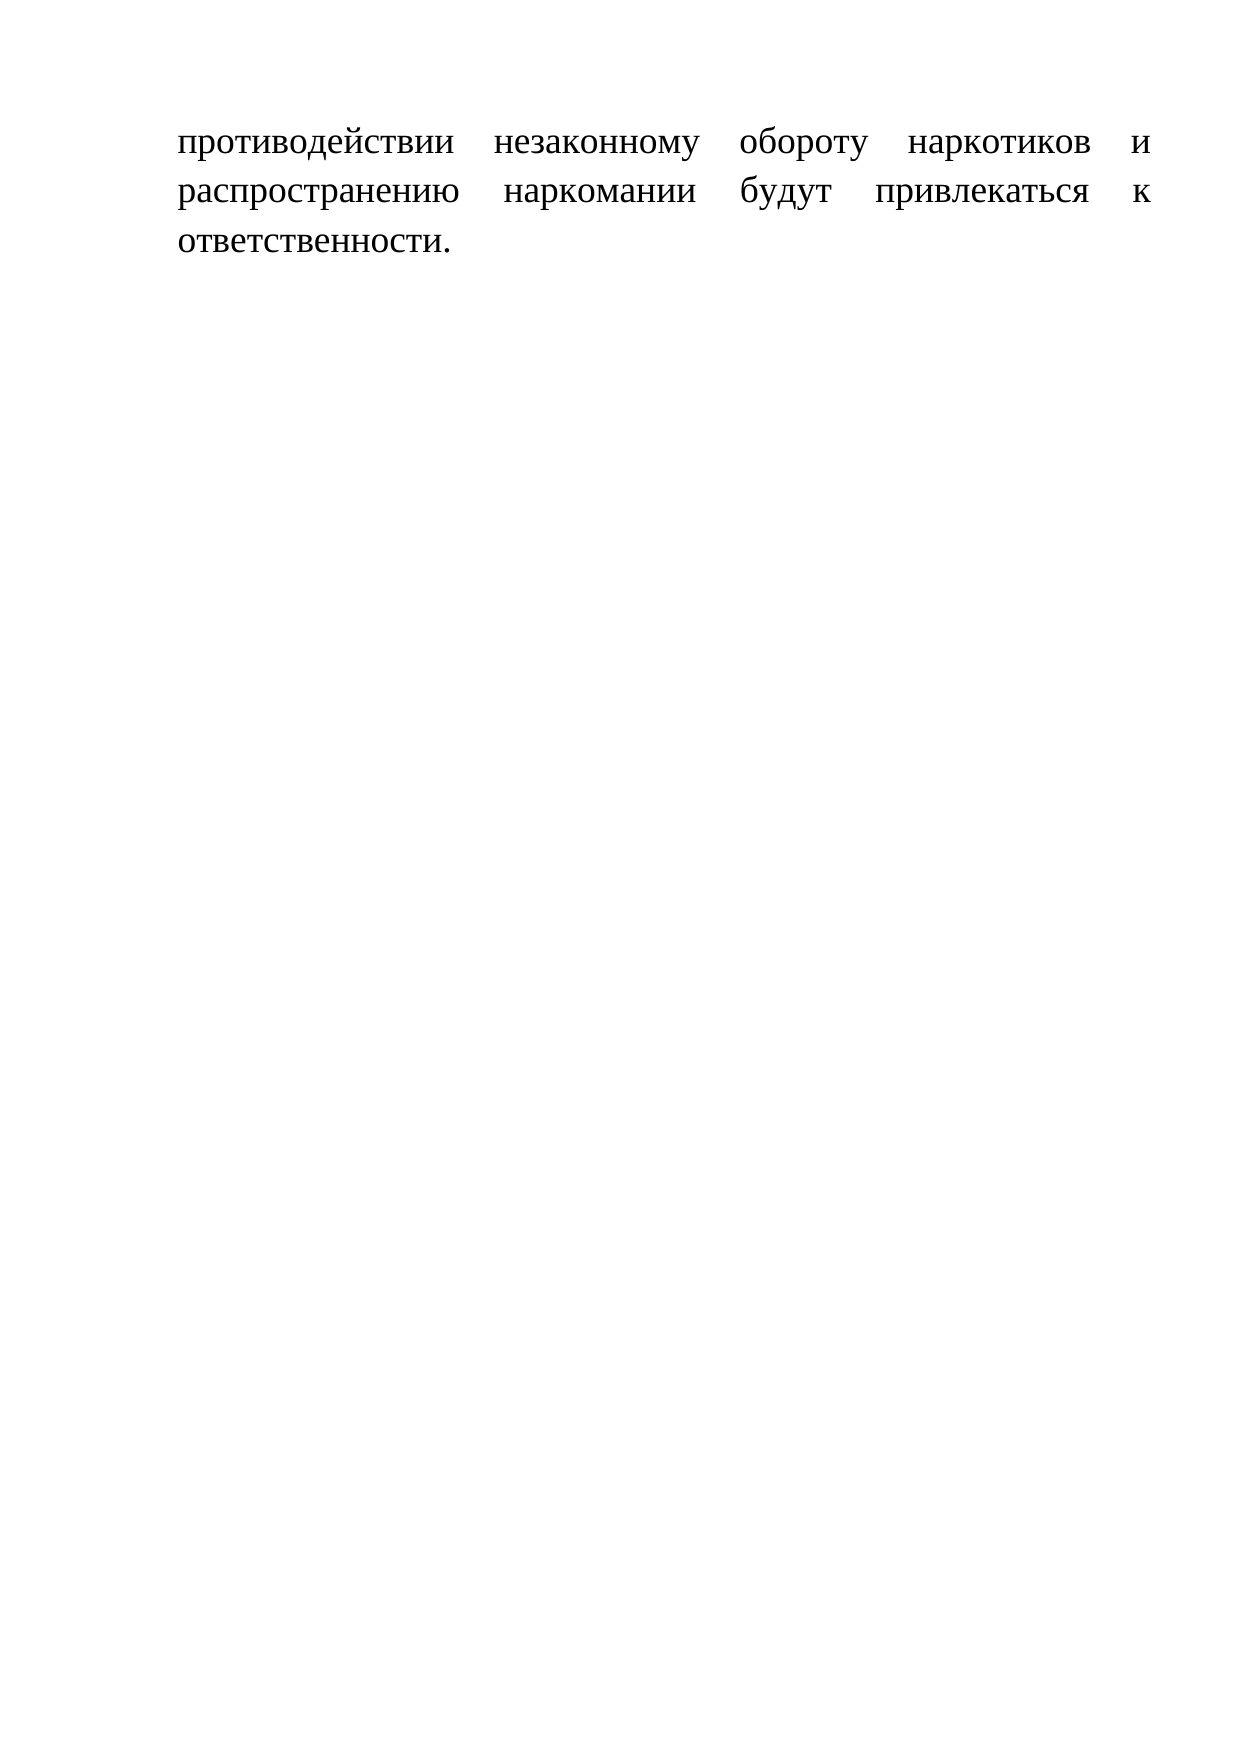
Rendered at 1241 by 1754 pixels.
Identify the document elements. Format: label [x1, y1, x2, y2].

text [177, 118, 1152, 260]
